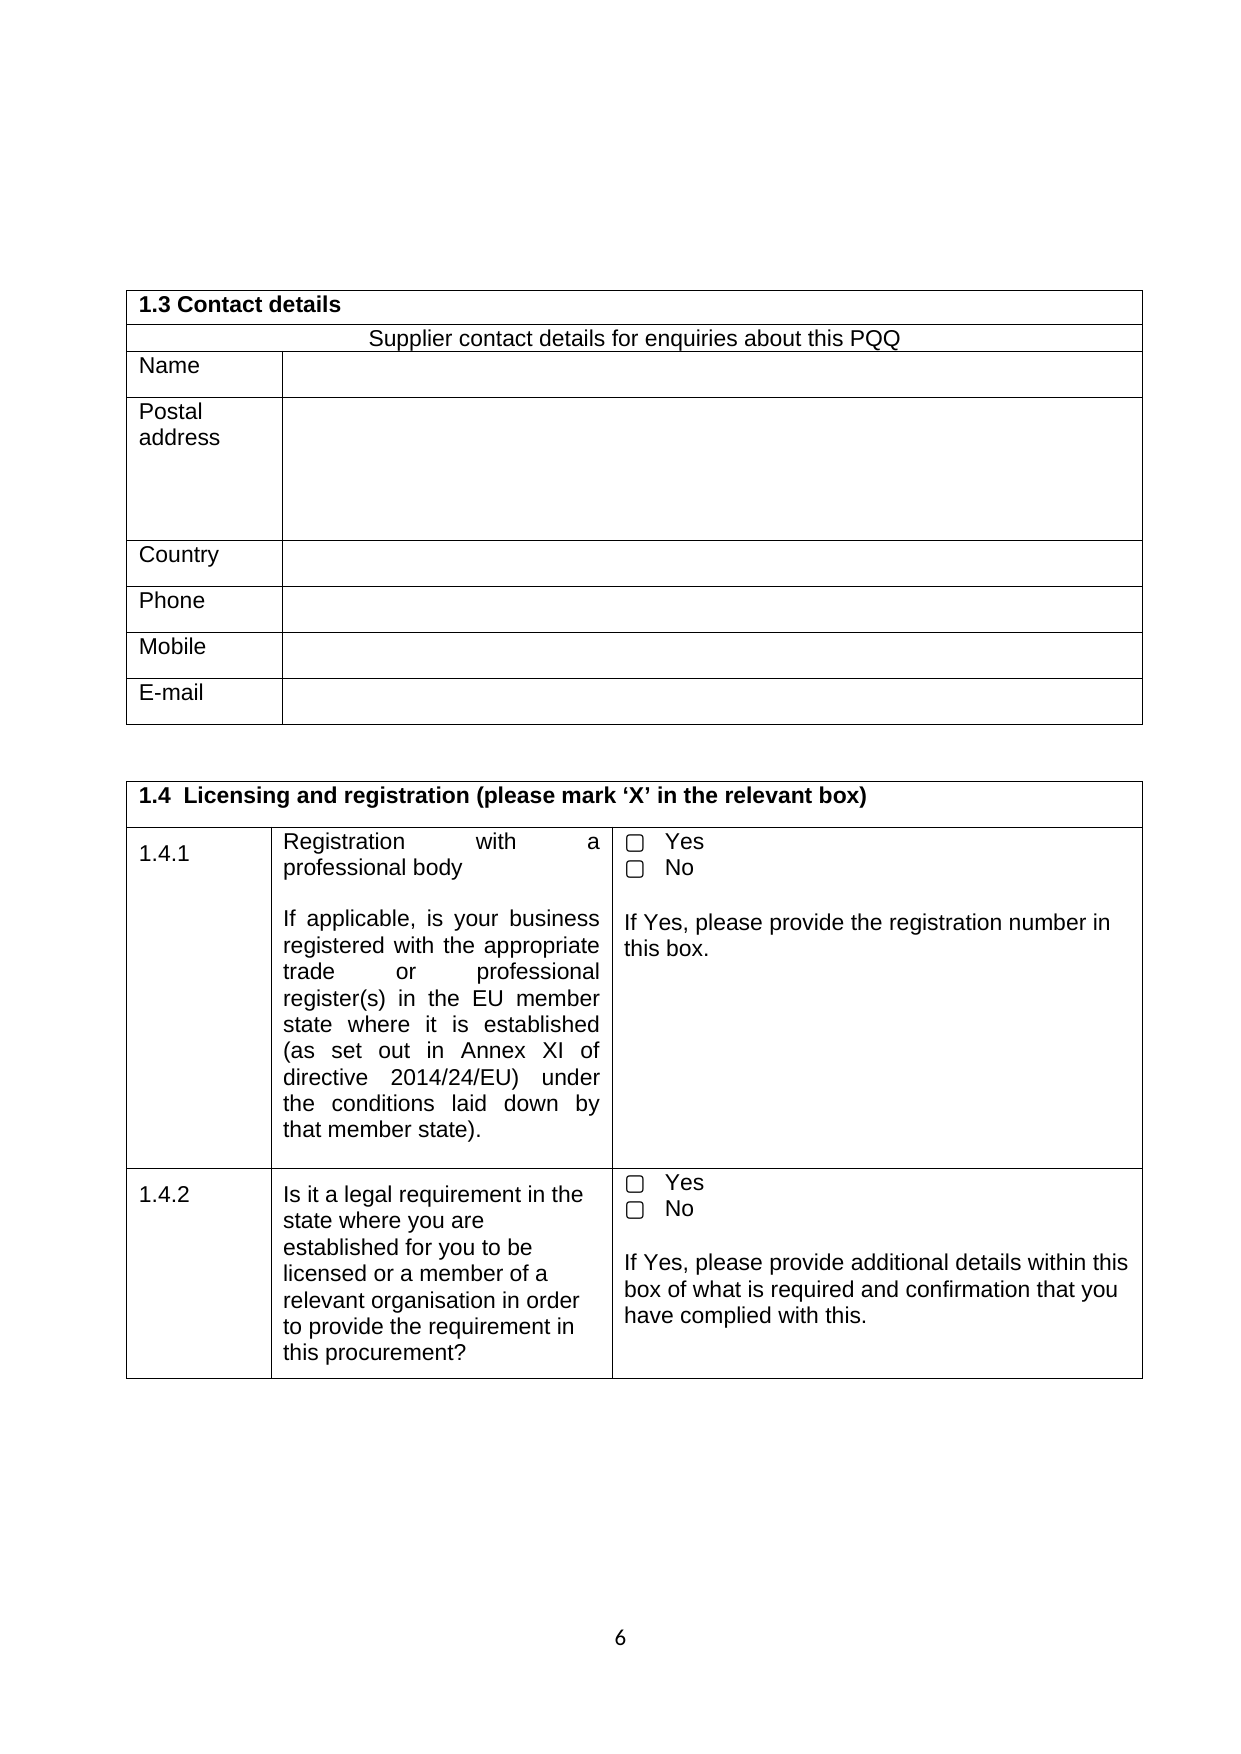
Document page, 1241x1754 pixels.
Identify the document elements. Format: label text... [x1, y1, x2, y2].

table_header 1.4 Licensing and registration (please mark ‘X’ in the relevant box) [127, 782, 1142, 827]
table_cell Postal address [127, 398, 282, 540]
table_header 1.3 Contact details [127, 291, 1142, 323]
table_cell [283, 633, 1142, 678]
table_cell Supplier contact details for enquiries about this PQQ [127, 325, 1142, 351]
table_cell 1.4.2 [127, 1169, 271, 1378]
table_cell Mobile [127, 633, 282, 678]
table_cell [283, 679, 1142, 724]
table_cell 1.4.1 [127, 828, 271, 1168]
table_cell [283, 398, 1142, 540]
table_cell ▢ Yes ▢ No If Yes, please provide the registration number in this box. [613, 828, 1142, 1168]
table_cell Is it a legal requirement in the state where you are established for you to be licensed or a member of a relevant organisation in order to provide the requirement in this procurement? [272, 1169, 612, 1378]
table_cell Country [127, 541, 282, 586]
table_cell ▢ Yes ▢ No If Yes, please provide additional details within this box of what is required and confirmation that you have complied with this. [613, 1169, 1142, 1378]
table_cell Phone [127, 587, 282, 632]
table_cell E-mail [127, 679, 282, 724]
table_cell Registration with a professional body If applicable, is your business registered with the appropriate trade or professional register(s) in the EU member state where it is established (as set out in Annex XI of directive 2014/24/EU) under the conditions laid down by that member state). [272, 828, 612, 1168]
table_cell [283, 352, 1142, 397]
table_cell [283, 587, 1142, 632]
table_cell Name [127, 352, 282, 397]
table_cell [283, 541, 1142, 586]
